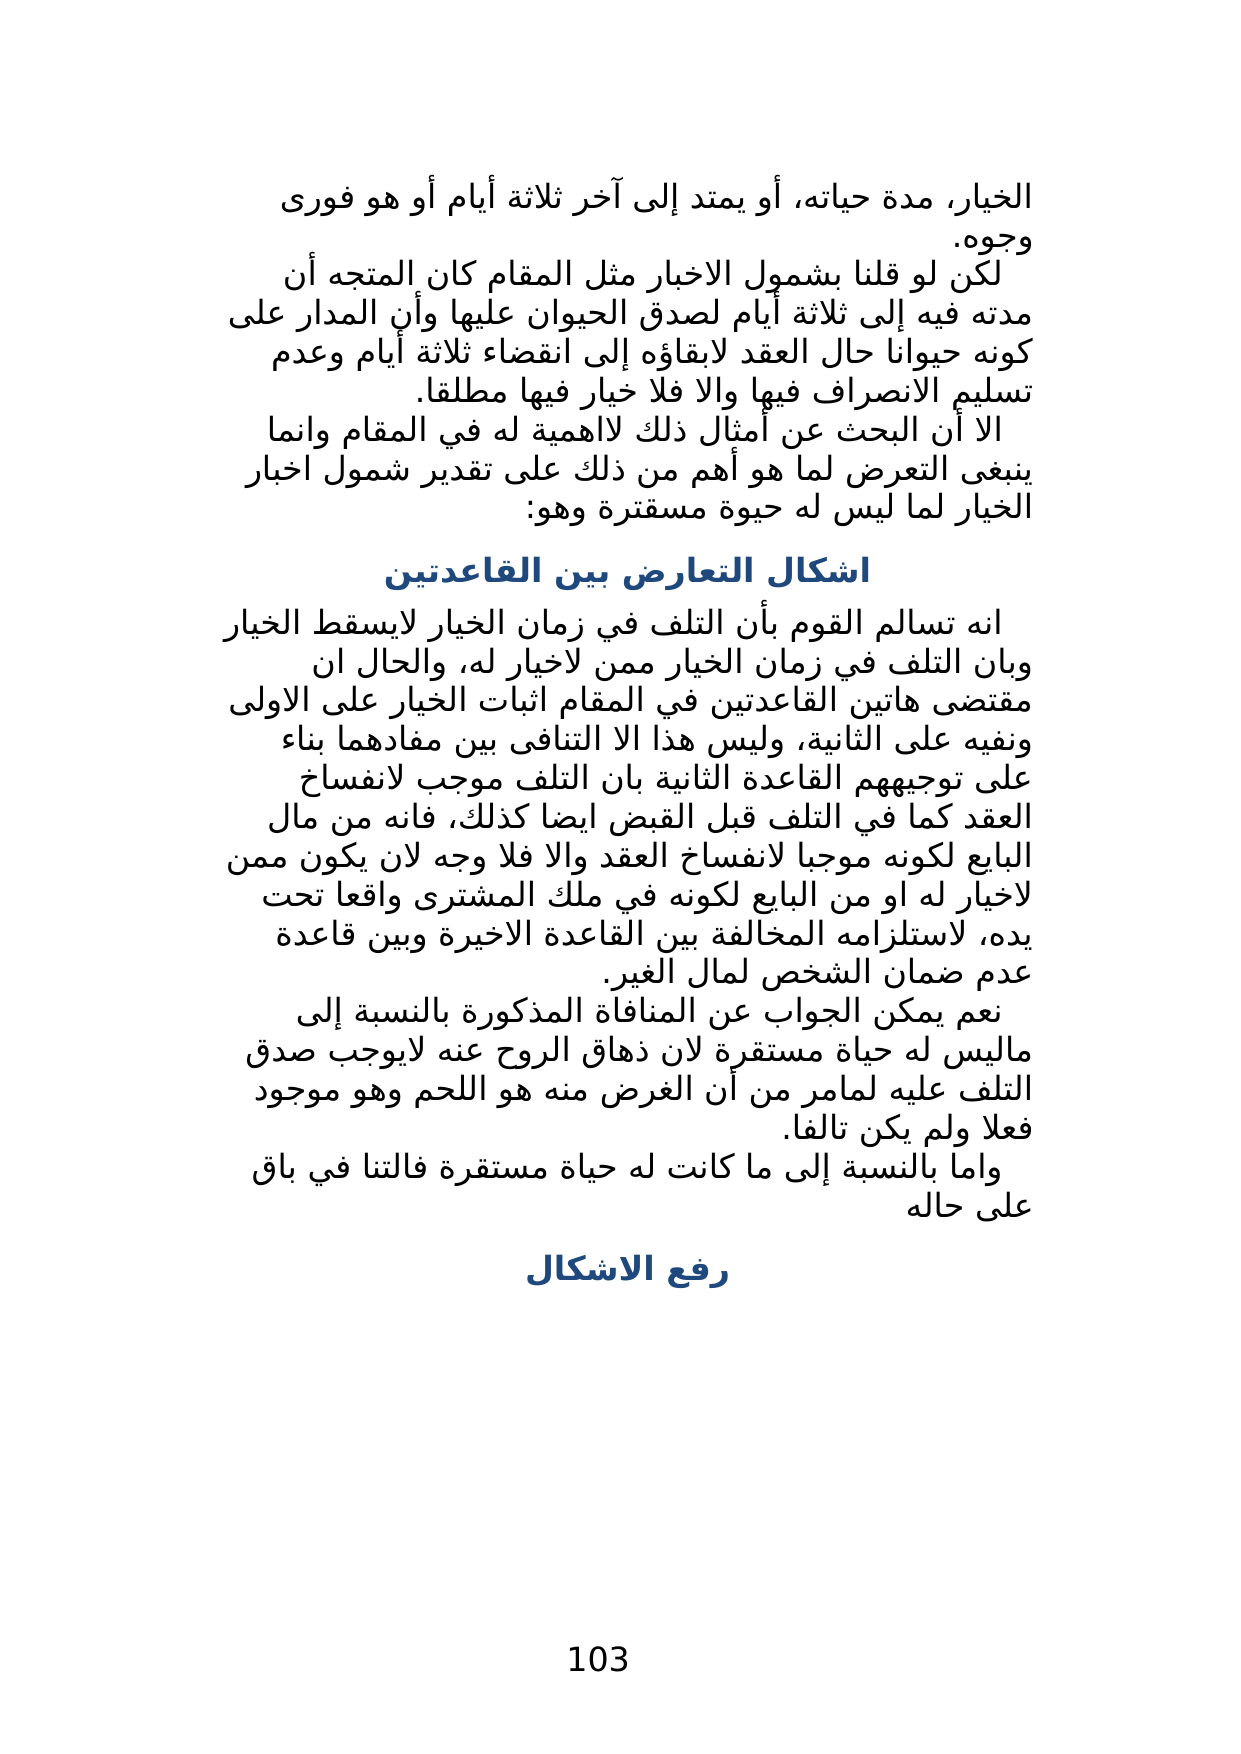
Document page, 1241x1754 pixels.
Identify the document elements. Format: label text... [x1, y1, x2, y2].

text لكن لو قلنا بشمول الاخبار مثل المقام كان المتجه أن مدته فيه إلى ثلاثة أيام لصدق الحيوان عليها وأن المدار على كونه حيوانا حال العقد لابقاؤه إلى انقضاء ثلاثة أيام وعدم تسليم الانصراف فيها والا فلا خيار فيها مطلقا. [222, 255, 1033, 410]
subtitle رفع الاشكال [222, 1250, 1033, 1289]
text واما بالنسبة إلى ما كانت له حياة مستقرة فالتنا في باق على حاله [222, 1147, 1033, 1225]
subtitle اشكال التعارض بين القاعدتين [222, 552, 1033, 591]
text الا أن البحث عن أمثال ذلك لااهمية له في المقام وانما ينبغى التعرض لما هو أهم من ذلك على تقدير شمول اخبار الخيار لما ليس له حيوة مسقترة وهو: [222, 410, 1033, 527]
text نعم يمكن الجواب عن المنافاة المذكورة بالنسبة إلى ماليس له حياة مستقرة لان ذهاق الروح عنه لايوجب صدق التلف عليه لمامر من أن الغرض منه هو اللحم وهو موجود فعلا ولم يكن تالفا. [222, 992, 1033, 1147]
text الخيار، مدة حياته، أو يمتد إلى آخر ثلاثة أيام أو هو فورى وجوه. [222, 177, 1033, 255]
text انه تسالم القوم بأن التلف في زمان الخيار لايسقط الخيار وبان التلف في زمان الخيار ممن لاخيار له، والحال ان مقتضى هاتين القاعدتين في المقام اثبات الخيار على الاولى ونفيه على الثانية، وليس هذا الا التنافى بين مفادهما بناء على توجيههم القاعدة الثانية بان التلف موجب لانفساخ العقد كما في التلف قبل القبض ايضا كذلك، فانه من مال البايع لكونه موجبا لانفساخ العقد والا فلا وجه لان يكون ممن لاخيار له او من البايع لكونه في ملك المشترى واقعا تحت يده، لاستلزامه المخالفة بين القاعدة الاخيرة وبين قاعدة عدم ضمان الشخص لمال الغير. [222, 603, 1033, 992]
